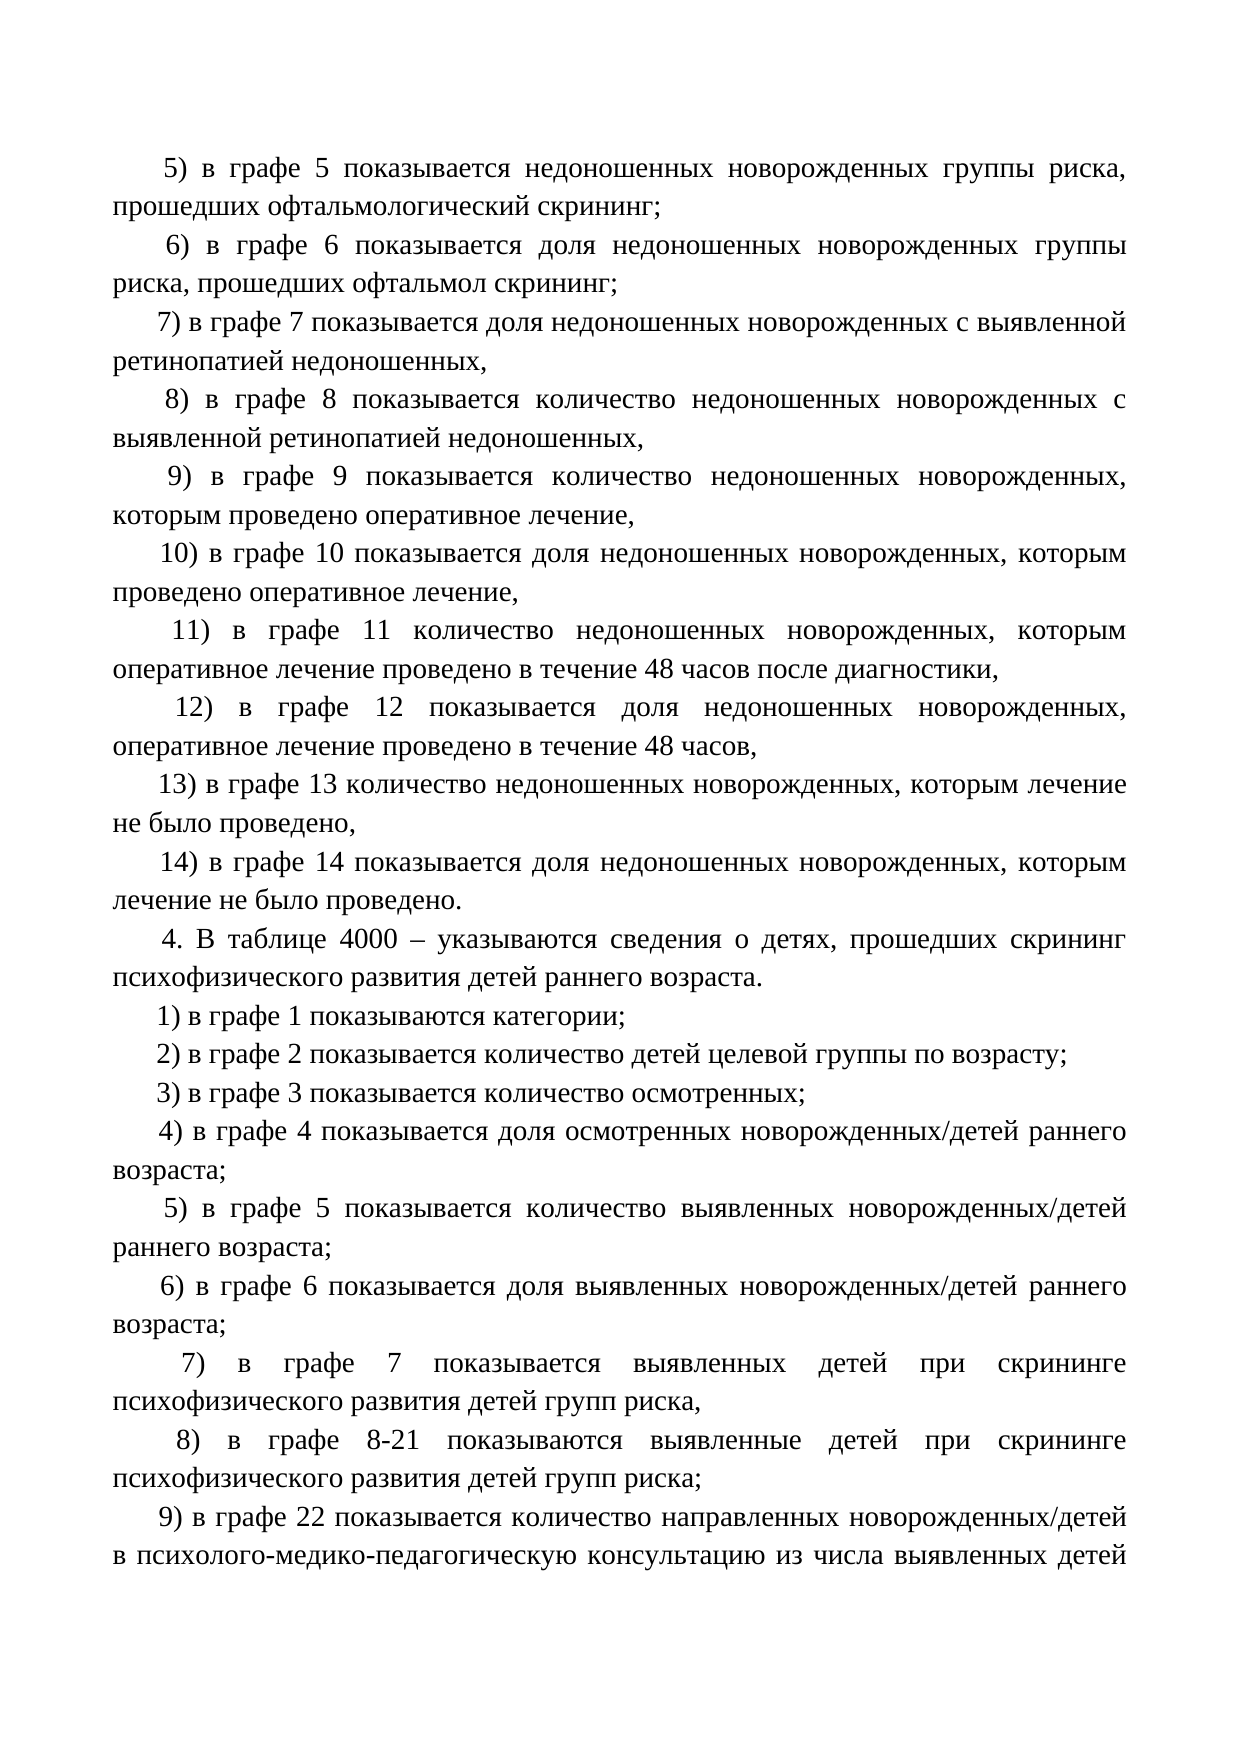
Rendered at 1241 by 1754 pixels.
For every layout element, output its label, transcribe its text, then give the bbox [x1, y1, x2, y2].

text 1) в графе 1 показываются категории; [112, 998, 1128, 1031]
text 8) в графе 8-21 показываются выявленные детей при скрининге психофизического развития детей групп риска; [112, 1422, 1128, 1494]
text 6) в графе 6 показывается доля недоношенных новорожденных группы риска, прошедших офтальмол скрининг; [112, 227, 1128, 299]
text 10) в графе 10 показывается доля недоношенных новорожденных, которым проведено оперативное лечение, [112, 535, 1128, 607]
text 5) в графе 5 показывается количество выявленных новорожденных/детей раннего возраста; [112, 1191, 1128, 1263]
text 2) в графе 2 показывается количество детей целевой группы по возрасту; [112, 1036, 1128, 1070]
text 11) в графе 11 количество недоношенных новорожденных, которым оперативное лечение проведено в течение 48 часов после диагностики, [112, 612, 1128, 684]
text 4) в графе 4 показывается доля осмотренных новорожденных/детей раннего возраста; [112, 1113, 1128, 1186]
text 7) в графе 7 показывается доля недоношенных новорожденных с выявленной ретинопатией недоношенных, [112, 304, 1128, 376]
text 3) в графе 3 показывается количество осмотренных; [112, 1075, 1128, 1108]
text 14) в графе 14 показывается доля недоношенных новорожденных, которым лечение не было проведено. [112, 844, 1128, 916]
text 4. В таблице 4000 – указываются сведения о детях, прошедших скрининг психофизического развития детей раннего возраста. [112, 921, 1128, 993]
text 5) в графе 5 показывается недоношенных новорожденных группы риска, прошедших офтальмологический скрининг; [112, 150, 1128, 222]
text 12) в графе 12 показывается доля недоношенных новорожденных, оперативное лечение проведено в течение 48 часов, [112, 689, 1128, 762]
text 7) в графе 7 показывается выявленных детей при скрининге психофизического развития детей групп риска, [112, 1345, 1128, 1417]
text 9) в графе 9 показывается количество недоношенных новорожденных, которым проведено оперативное лечение, [112, 458, 1128, 530]
text 13) в графе 13 количество недоношенных новорожденных, которым лечение не было проведено, [112, 767, 1128, 839]
text 6) в графе 6 показывается доля выявленных новорожденных/детей раннего возраста; [112, 1268, 1128, 1340]
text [112, 1499, 1128, 1571]
text 8) в графе 8 показывается количество недоношенных новорожденных с выявленной ретинопатией недоношенных, [112, 381, 1128, 453]
